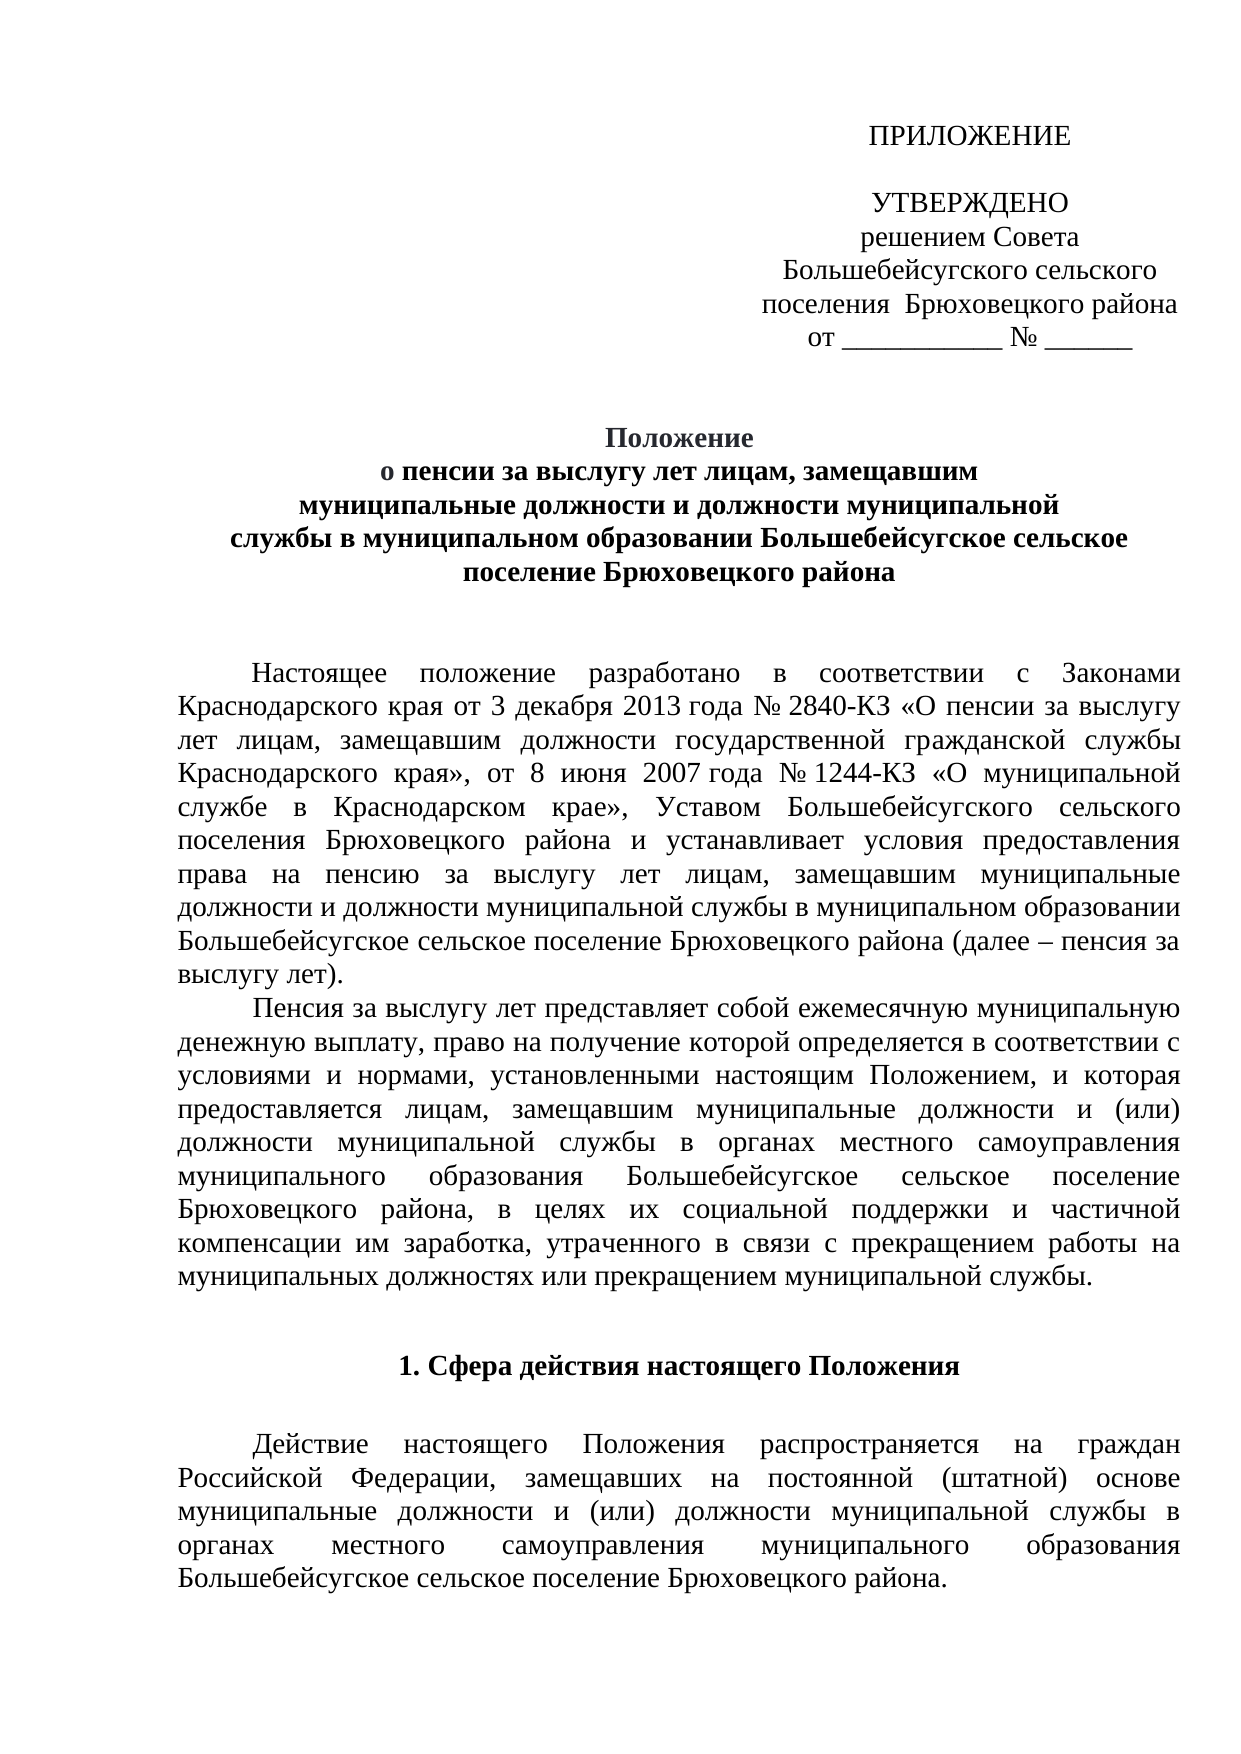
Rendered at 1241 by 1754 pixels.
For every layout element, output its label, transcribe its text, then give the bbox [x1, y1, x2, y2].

text УТВЕРЖДЕНО [758, 185, 1181, 219]
text Настоящее положение разработано в соответствии с Законами Краснодарского края от 3 декабря 2013 года № 2840-КЗ «О пенсии за выслугу лет лицам, замещавшим должности государственной гражданской службы Краснодарского края», от 8 июня 2007 года № 1244-КЗ «О муниципальной службе в Краснодарском крае», Уставом Большебейсугского сельского поселения Брюховецкого района и устанавливает условия предоставления права на пенсию за выслугу лет лицам, замещавшим муниципальные должности и должности муниципальной службы в муниципальном образовании Большебейсугское сельское поселение Брюховецкого района (далее – пенсия за выслугу лет). [177, 655, 1181, 990]
text муниципальные должности и должности муниципальной [177, 487, 1181, 521]
text поселения Брюховецкого района [758, 286, 1181, 319]
text службы в муниципальном образовании Большебейсугское сельское поселение Брюховецкого района [177, 521, 1181, 588]
text о пенсии за выслугу лет лицам, замещавшим [177, 453, 1181, 487]
text Большебейсугского сельского [758, 252, 1181, 286]
text 1. Сфера действия настоящего Положения [177, 1348, 1181, 1382]
text Положение [177, 420, 1181, 453]
text от ___________ № ______ [758, 319, 1181, 353]
text ПРИЛОЖЕНИЕ [758, 118, 1181, 152]
text Действие настоящего Положения распространяется на граждан Российской Федерации, замещавших на постоянной (штатной) основе муниципальные должности и (или) должности муниципальной службы в органах местного самоуправления муниципального образования Большебейсугское сельское поселение Брюховецкого района. [177, 1426, 1181, 1594]
text решением Совета [758, 219, 1181, 252]
text Пенсия за выслугу лет представляет собой ежемесячную муниципальную денежную выплату, право на получение которой определяется в соответствии с условиями и нормами, установленными настоящим Положением, и которая предоставляется лицам, замещавшим муниципальные должности и (или) должности муниципальной службы в органах местного самоуправления муниципального образования Большебейсугское сельское поселение Брюховецкого района, в целях их социальной поддержки и частичной компенсации им заработка, утраченного в связи с прекращением работы на муниципальных должностях или прекращением муниципальной службы. [177, 990, 1181, 1292]
